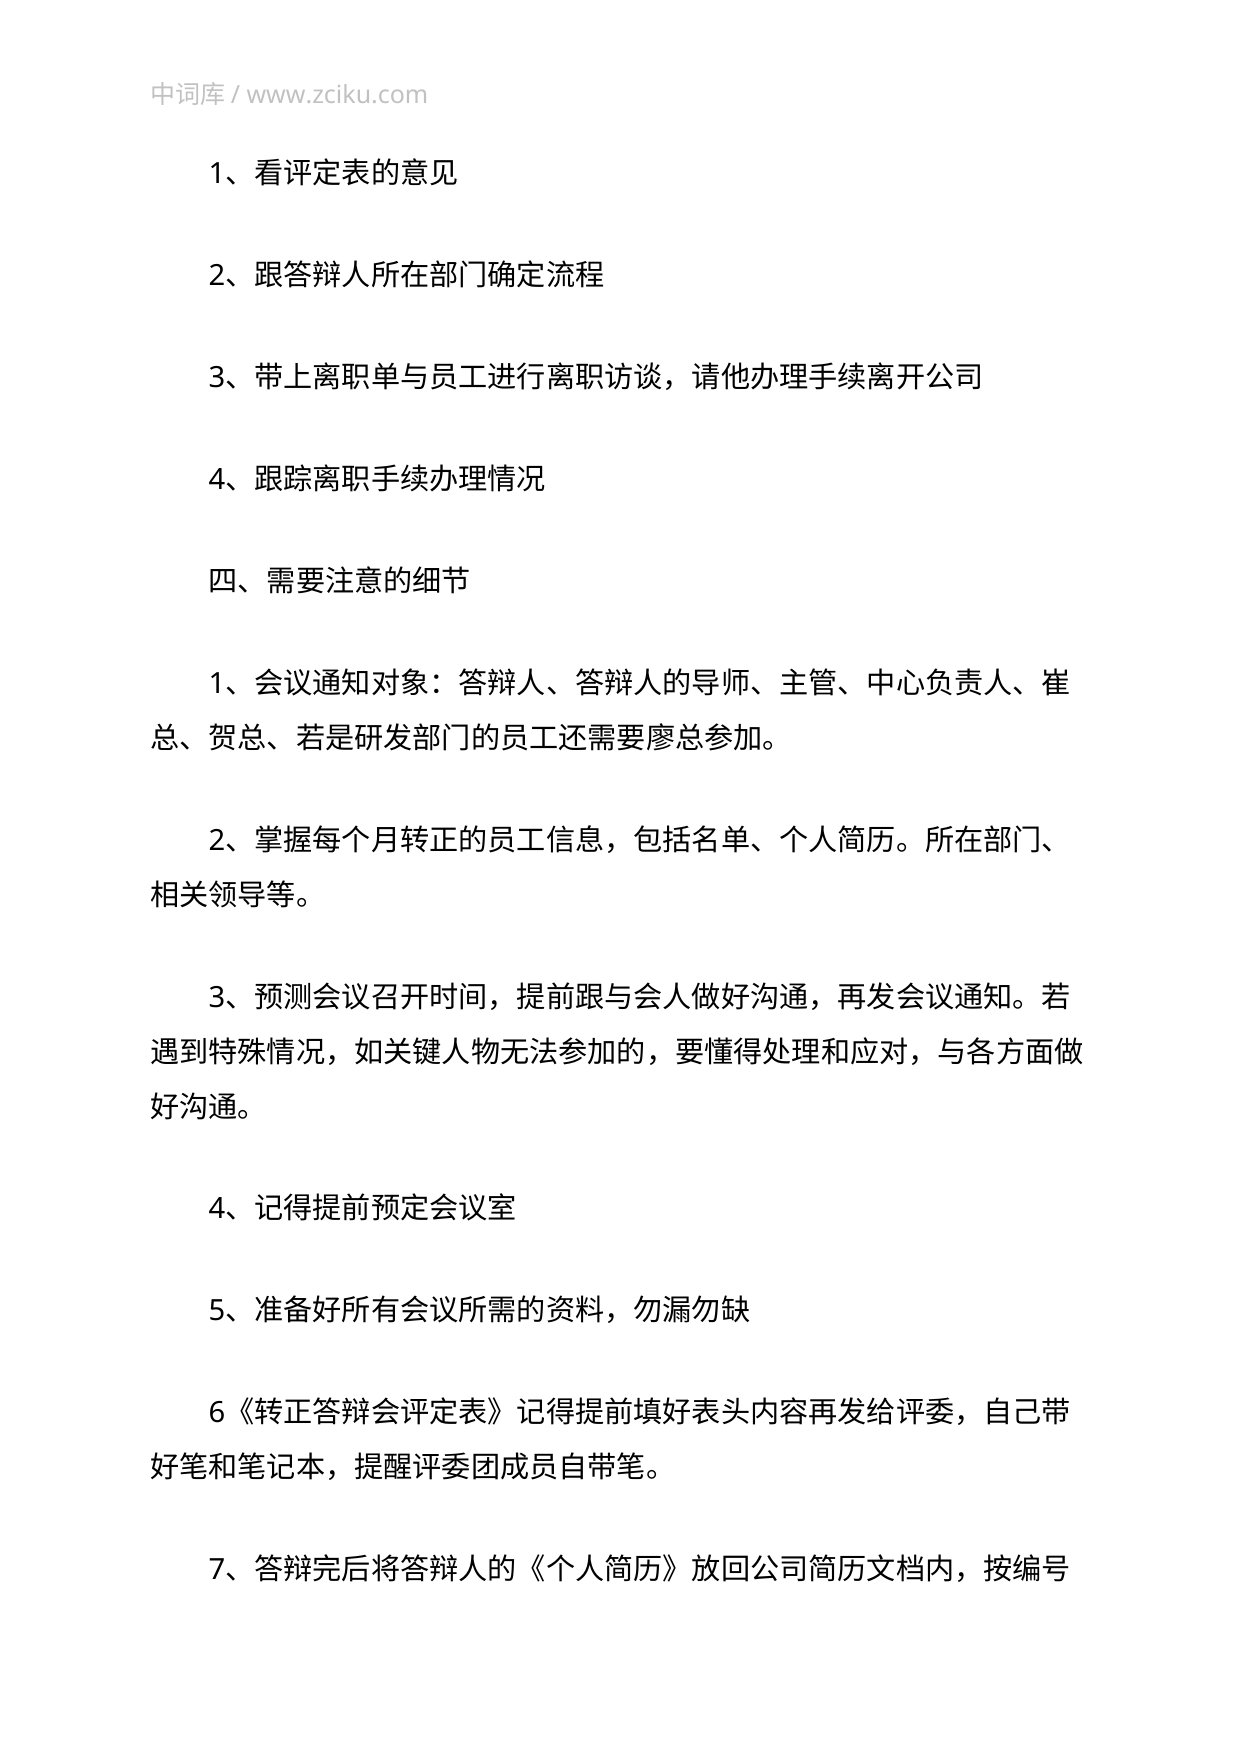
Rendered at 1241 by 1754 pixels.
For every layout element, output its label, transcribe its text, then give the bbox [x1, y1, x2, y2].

text 4、跟踪离职手续办理情况 [150, 456, 1090, 498]
text 6《转正答辩会评定表》记得提前填好表头内容再发给评委，自己带好笔和笔记本，提醒评委团成员自带笔。 [150, 1389, 1090, 1486]
text 2、掌握每个月转正的员工信息，包括名单、个人简历。所在部门、相关领导等。 [150, 816, 1090, 914]
text 1、会议通知对象：答辩人、答辩人的导师、主管、中心负责人、崔总、贺总、若是研发部门的员工还需要廖总参加。 [150, 660, 1090, 757]
text 3、预测会议召开时间，提前跟与会人做好沟通，再发会议通知。若遇到特殊情况，如关键人物无法参加的，要懂得处理和应对，与各方面做好沟通。 [150, 973, 1090, 1125]
text 1、看评定表的意见 [150, 150, 1090, 192]
text 四、需要注意的细节 [150, 558, 1090, 600]
text 3、带上离职单与员工进行离职访谈，请他办理手续离开公司 [150, 354, 1090, 396]
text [150, 1546, 1090, 1588]
text 5、准备好所有会议所需的资料，勿漏勿缺 [150, 1287, 1090, 1329]
text 4、记得提前预定会议室 [150, 1185, 1090, 1227]
text 2、跟答辩人所在部门确定流程 [150, 252, 1090, 294]
